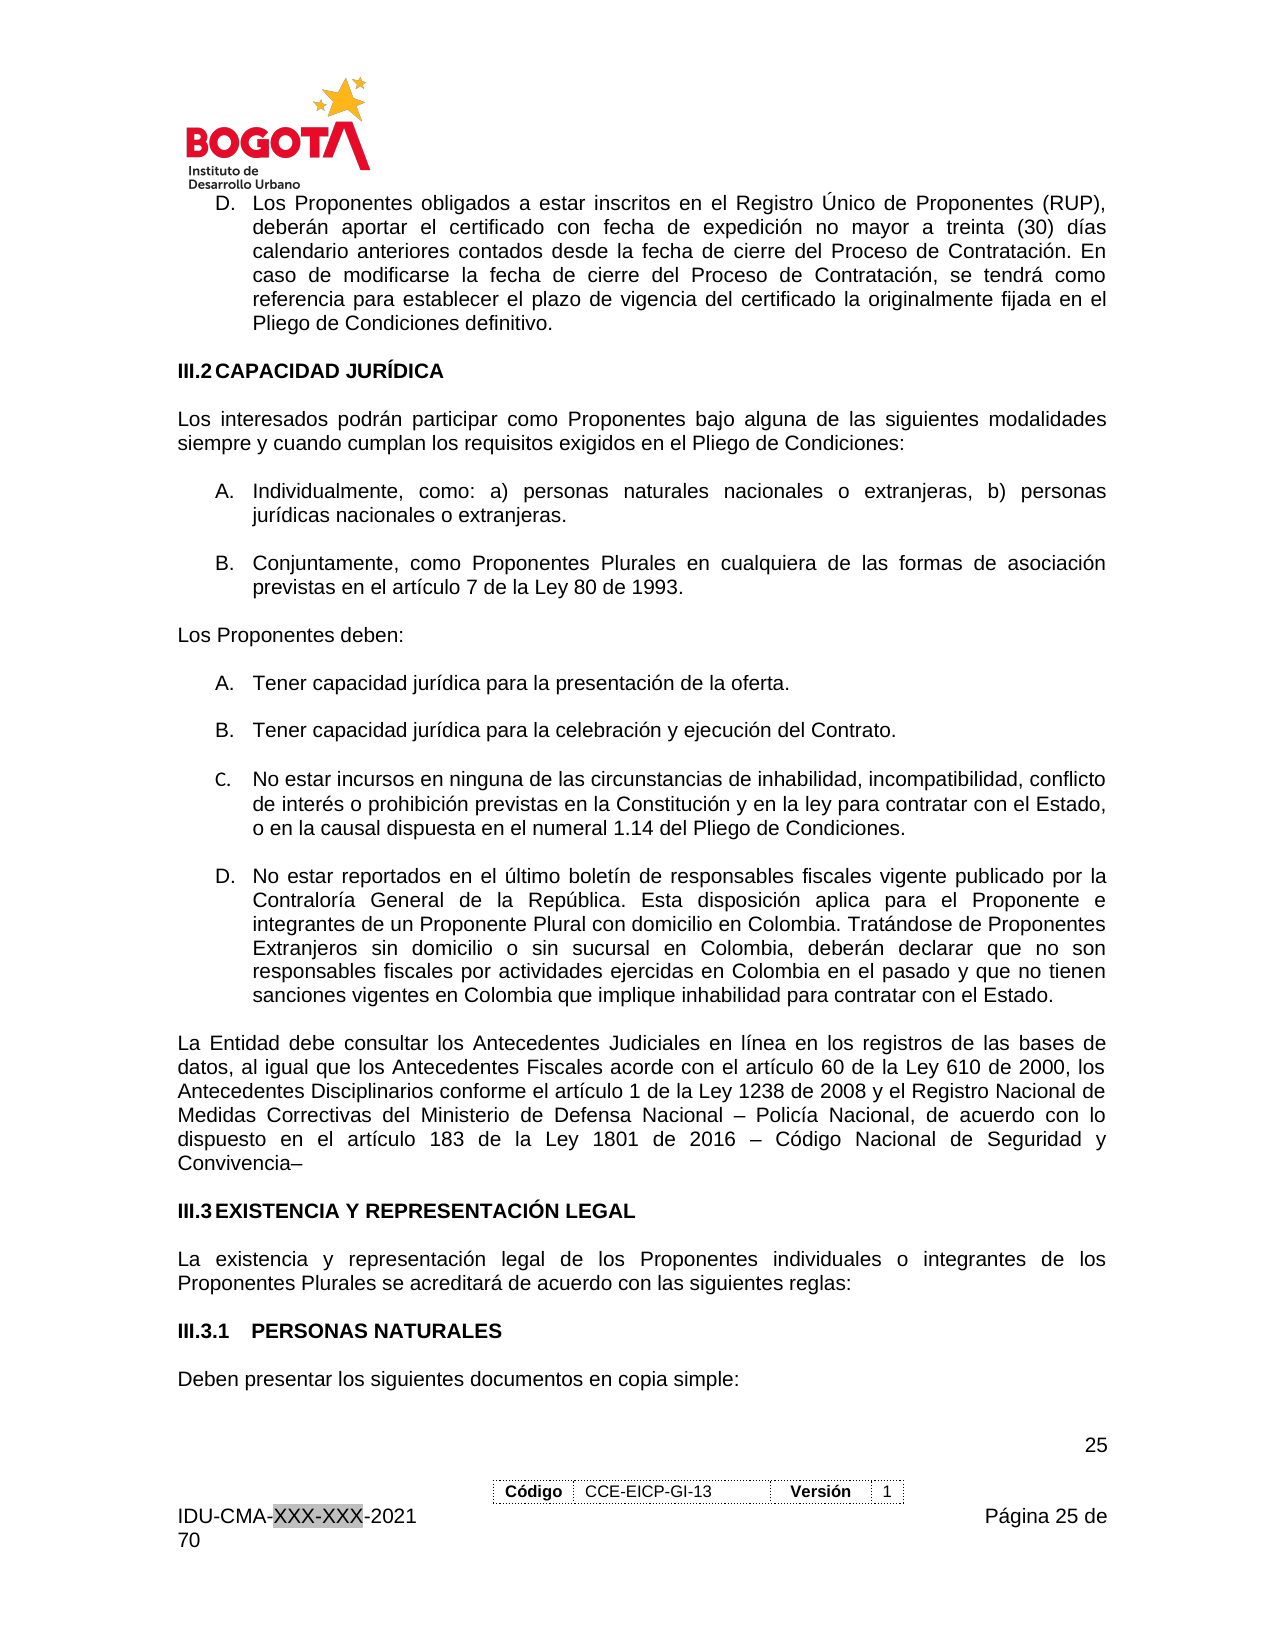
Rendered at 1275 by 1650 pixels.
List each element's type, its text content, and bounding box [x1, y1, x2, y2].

text Deben presentar los siguientes documentos en copia simple: [177, 1367, 1107, 1391]
list No estar incursos en ninguna de las circunstancias de inhabilidad, incompatibilidad, conflicto de interés o prohibición previstas en la Constitución y en la ley para contratar con el Estado, o en la causal dispuesta en el numeral 1.14 del Pliego de Condiciones. [215, 766, 1107, 839]
text Los Proponentes deben: [177, 622, 1107, 646]
text La existencia y representación legal de los Proponentes individuales o integrantes de los Proponentes Plurales se acreditará de acuerdo con las siguientes reglas: [177, 1247, 1107, 1295]
list Conjuntamente, como Proponentes Plurales en cualquiera de las formas de asociación previstas en el artículo 7 de la Ley 80 de 1993. [215, 551, 1107, 598]
list Los Proponentes obligados a estar inscritos en el Registro Único de Proponentes (RUP), deberán aportar el certificado con fecha de expedición no mayor a treinta (30) días calendario anteriores contados desde la fecha de cierre del Proceso de Contratación. En caso de modificarse la fecha de cierre del Proceso de Contratación, se tendrá como referencia para establecer el plazo de vigencia del certificado la originalmente fijada en el Pliego de Condiciones definitivo. [215, 191, 1107, 335]
subtitle EXISTENCIA Y REPRESENTACIÓN LEGAL [177, 1199, 1107, 1223]
list Tener capacidad jurídica para la celebración y ejecución del Contrato. [215, 718, 1107, 742]
list No estar reportados en el último boletín de responsables fiscales vigente publicado por la Contraloría General de la República. Esta disposición aplica para el Proponente e integrantes de un Proponente Plural con domicilio en Colombia. Tratándose de Proponentes Extranjeros sin domicilio o sin sucursal en Colombia, deberán declarar que no son responsables fiscales por actividades ejercidas en Colombia en el pasado y que no tienen sanciones vigentes en Colombia que implique inhabilidad para contratar con el Estado. [215, 863, 1107, 1007]
picture [177, 73, 373, 192]
subtitle CAPACIDAD JURÍDICA [177, 359, 1107, 383]
list Individualmente, como: a) personas naturales nacionales o extranjeras, b) personas jurídicas nacionales o extranjeras. [215, 479, 1107, 527]
list Tener capacidad jurídica para la presentación de la oferta. [215, 670, 1107, 694]
text Los interesados podrán participar como Proponentes bajo alguna de las siguientes modalidades siempre y cuando cumplan los requisitos exigidos en el Pliego de Condiciones: [177, 407, 1107, 455]
text La Entidad debe consultar los Antecedentes Judiciales en línea en los registros de las bases de datos, al igual que los Antecedentes Fiscales acorde con el artículo 60 de la Ley 610 de 2000, los Antecedentes Disciplinarios conforme el artículo 1 de la Ley 1238 de 2008 y el Registro Nacional de Medidas Correctivas del Ministerio de Defensa Nacional – Policía Nacional, de acuerdo con lo dispuesto en el artículo 183 de la Ley 1801 de 2016 – Código Nacional de Seguridad y Convivencia– [177, 1031, 1107, 1175]
subtitle PERSONAS NATURALES [177, 1319, 1107, 1343]
